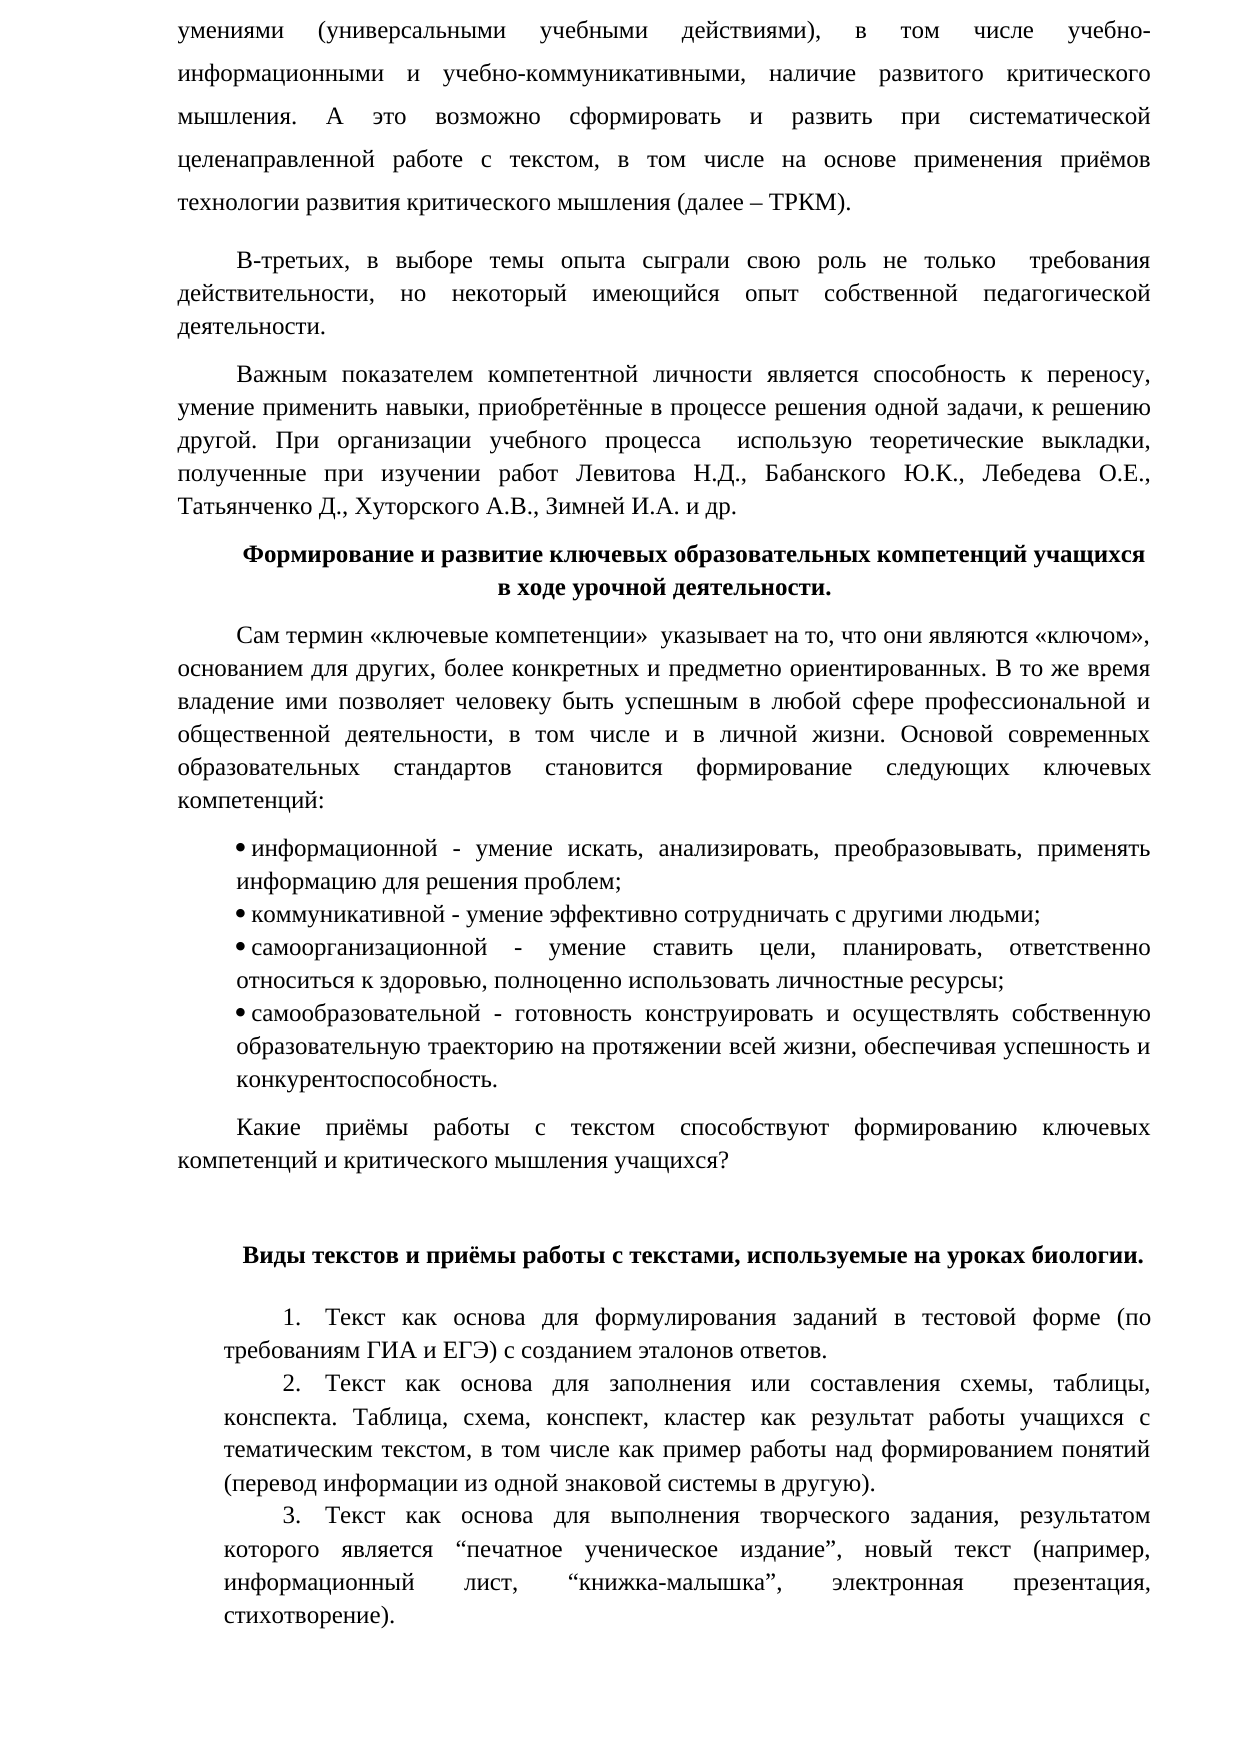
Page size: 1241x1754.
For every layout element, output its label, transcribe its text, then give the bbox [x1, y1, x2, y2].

list Текст как основа для выполнения творческого задания, результатом которого является “печатное ученическое издание”, новый текст (например, информационный лист, “книжка-малышка”, электронная презентация, стихотворение). [223, 1501, 1152, 1628]
text Формирование и развитие ключевых образовательных компетенций учащихся в ходе урочной деятельности. [177, 539, 1152, 601]
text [177, 15, 1152, 216]
list самообразовательной - готовность конструировать и осуществлять собственную образовательную траекторию на протяжении всей жизни, обеспечивая успешность и конкурентоспособность. [236, 998, 1152, 1093]
list коммуникативной - умение эффективно сотрудничать с другими людьми; [236, 899, 1152, 927]
text Виды текстов и приёмы работы с текстами, используемые на уроках биологии. [177, 1240, 1152, 1269]
list информационной - умение искать, анализировать, преобразовывать, применять информацию для решения проблем; [236, 833, 1152, 894]
list Текст как основа для формулирования заданий в тестовой форме (по требованиям ГИА и ЕГЭ) с созданием эталонов ответов. [223, 1302, 1152, 1364]
text В-третьих, в выборе темы опыта сыграли свою роль не только требования действительности, но некоторый имеющийся опыт собственной педагогической деятельности. [177, 245, 1152, 340]
text Сам термин «ключевые компетенции» указывает на то, что они являются «ключом», основанием для других, более конкретных и предметно ориентированных. В то же время владение ими позволяет человеку быть успешным в любой сфере профессиональной и общественной деятельности, в том числе и в личной жизни. Основой современных образовательных стандартов становится формирование следующих ключевых компетенций: [177, 620, 1152, 814]
text Важным показателем компетентной личности является способность к переносу, умение применить навыки, приобретённые в процессе решения одной задачи, к решению другой. При организации учебного процесса использую теоретические выкладки, полученные при изучении работ Левитова Н.Д., Бабанского Ю.К., Лебедева О.Е., Татьянченко Д., Хуторского А.В., Зимней И.А. и др. [177, 359, 1152, 520]
list Текст как основа для заполнения или составления схемы, таблицы, конспекта. Таблица, схема, конспект, кластер как результат работы учащихся с тематическим текстом, в том числе как пример работы над формированием понятий (перевод информации из одной знаковой системы в другую). [223, 1368, 1152, 1496]
text Какие приёмы работы с текстом способствуют формированию ключевых компетенций и критического мышления учащихся? [177, 1112, 1152, 1173]
list самоорганизационной - умение ставить цели, планировать, ответственно относиться к здоровью, полноценно использовать личностные ресурсы; [236, 932, 1152, 993]
